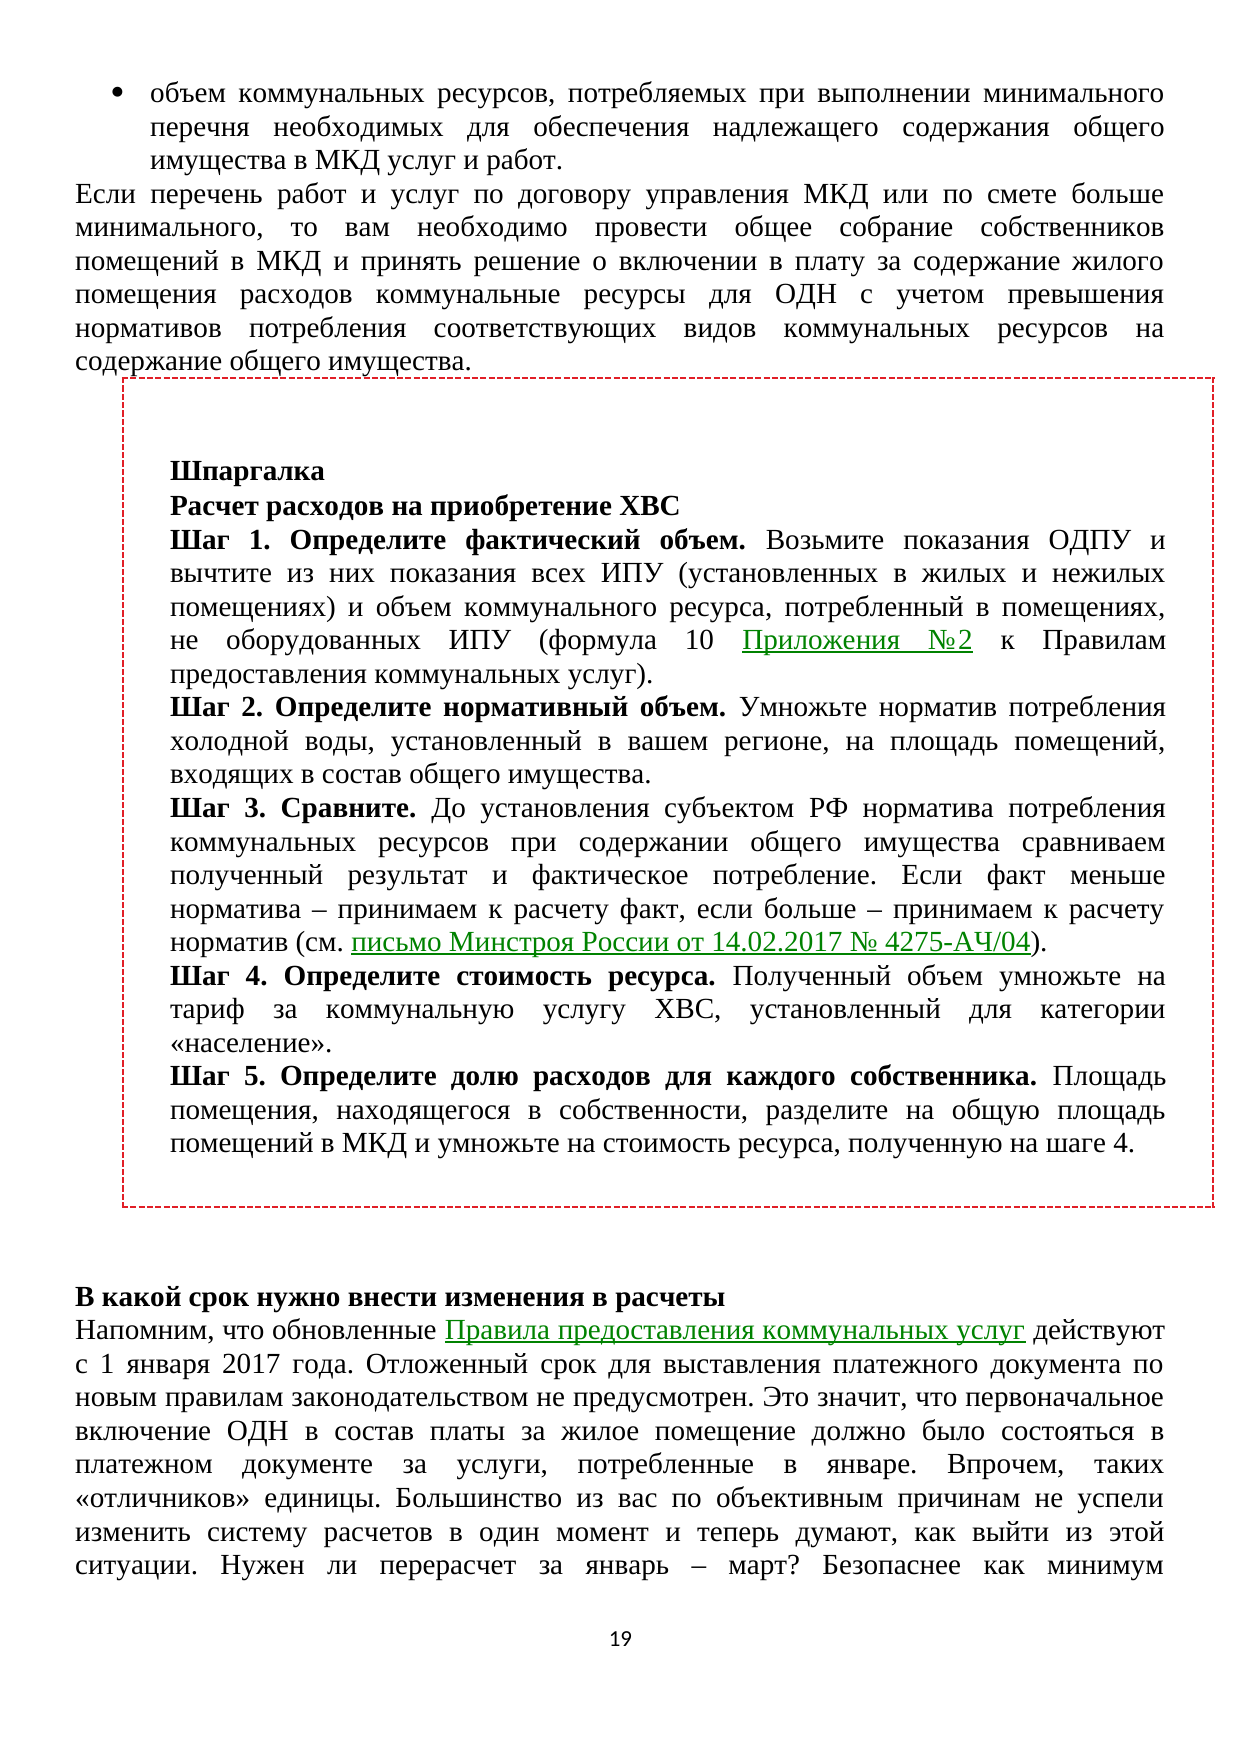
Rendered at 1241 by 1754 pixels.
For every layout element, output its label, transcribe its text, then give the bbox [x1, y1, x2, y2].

text Если перечень работ и услуг по договору управления МКД или по смете больше минимального, то вам необходимо провести общее собрание собственников помещений в МКД и принять решение о включении в плату за содержание жилого помещения расходов коммунальные ресурсы для ОДН с учетом превышения нормативов потребления соответствующих видов коммунальных ресурсов на содержание общего имущества. [75, 176, 1165, 377]
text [75, 1312, 1165, 1581]
table_header Шпаргалка Расчет расходов на приобретение ХВС Шаг 1. Определите фактический объем. Возьмите показания ОДПУ и вычтите из них показания всех ИПУ (установленных в жилых и нежилых помещениях) и объем коммунального ресурса, потребленный в помещениях, не оборудованных ИПУ (формула 10 Приложения № 2 к Правилам предоставления коммунальных услуг). Шаг 2. Определите нормативный объем. Умножьте норматив потребления холодной воды, установленный в вашем регионе, на площадь помещений, входящих в состав общего имущества. Шаг 3. Сравните. До установления субъектом РФ норматива потребления коммунальных ресурсов при содержании общего имущества сравниваем полученный результат и фактическое потребление. Если факт меньше норматива – принимаем к расчету факт, если больше – принимаем к расчету норматив (см. письмо Минстроя России от 14.02.2017 № 4275-АЧ/04). Шаг 4. Определите стоимость ресурса. Полученный объем умножьте на тариф за коммунальную услугу ХВС, установленный для категории «население». Шаг 5. Определите долю расходов для каждого собственника. Площадь помещения, находящегося в собственности, разделите на общую площадь помещений в МКД и умножьте на стоимость ресурса, полученную на шаге 4. [123, 377, 1213, 1206]
list объем коммунальных ресурсов, потребляемых при выполнении минимального перечня необходимых для обеспечения надлежащего содержания общего имущества в МКД услуг и работ. [112, 75, 1165, 176]
text В какой срок нужно внести изменения в расчеты [75, 1267, 1165, 1312]
